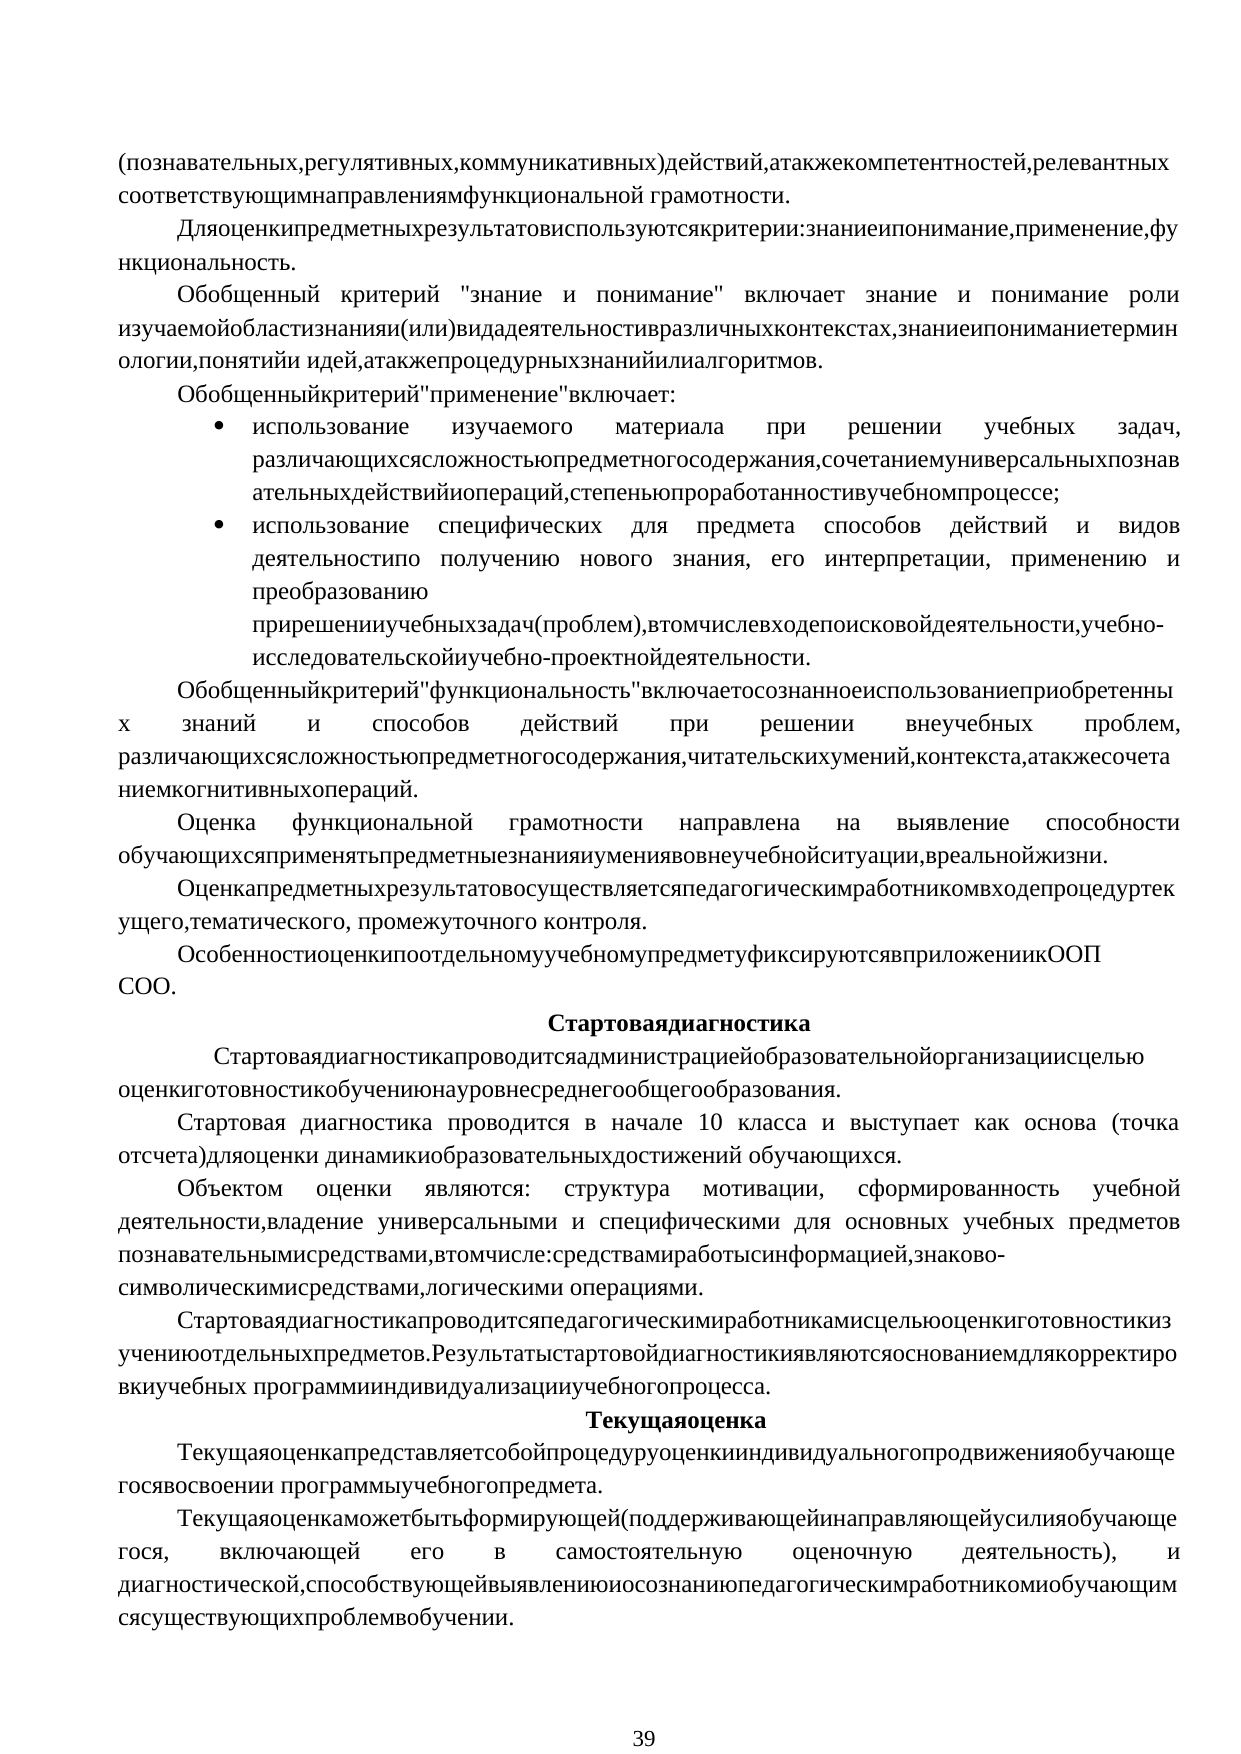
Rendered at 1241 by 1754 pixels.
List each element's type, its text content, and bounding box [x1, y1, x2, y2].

list использование изучаемого материала при решении учебных задач, различающихсясложностьюпредметногосодержания,сочетаниемуниверсальныхпознавательныхдействийиопераций,степеньюпроработанностивучебномпроцессе; [214, 411, 1182, 506]
text Обобщенныйкритерий"функциональность"включаетосознанноеиспользованиеприобретенных знаний и способов действий при решении внеучебных проблем, различающихсясложностьюпредметногосодержания,читательскихумений,контекста,атакжесочетаниемкогнитивныхопераций. [118, 675, 1182, 803]
text Стартоваядиагностикапроводитсяадминистрациейобразовательнойорганизациисцелью [179, 1041, 1181, 1070]
text Стартовая диагностика проводится в начале 10 класса и выступает как основа (точка отсчета)дляоценки динамикиобразовательныхдостижений обучающихся. [118, 1107, 1181, 1169]
subtitle Текущаяоценка [585, 1405, 1240, 1434]
text оценкиготовностикобучениюнауровнесреднегообщегообразования. [118, 1074, 1240, 1103]
text Стартоваядиагностикапроводитсяпедагогическимиработникамисцельюоценкиготовностикизучениюотдельныхпредметов.Результатыстартовойдиагностикиявляютсяоснованиемдлякорректировкиучебных программииндивидуализацииучебногопроцесса. [118, 1305, 1181, 1400]
subtitle Стартоваядиагностика [542, 1008, 816, 1037]
text ОсобенностиоценкипоотдельномуучебномупредметуфиксируютсявприложениикООП [177, 939, 1240, 968]
text Дляоценкипредметныхрезультатовиспользуютсякритерии:знаниеипонимание,применение,функциональность. [118, 213, 1181, 275]
text Оценка функциональной грамотности направлена на выявление способности обучающихсяприменятьпредметныезнанияиумениявовнеучебнойситуации,вреальнойжизни. [118, 807, 1181, 869]
text Обобщенныйкритерий"применение"включает: [177, 379, 1240, 407]
list использование специфических для предмета способов действий и видов деятельностипо получению нового знания, его интерпретации, применению и преобразованию прирешенииучебныхзадач(проблем),втомчислевходепоисковойдеятельности,учебно-исследовательскойиучебно-проектнойдеятельности. [214, 510, 1181, 671]
text СОО. [118, 971, 177, 1000]
text Текущаяоценкапредставляетсобойпроцедуруоценкииндивидуальногопродвиженияобучающегосявосвоении программыучебногопредмета. [118, 1437, 1182, 1499]
text Обобщенный критерий "знание и понимание" включает знание и понимание роли изучаемойобластизнанияи(или)видадеятельностивразличныхконтекстах,знаниеипониманиетерминологии,понятийи идей,атакжепроцедурныхзнанийилиалгоритмов. [118, 279, 1181, 374]
text Текущаяоценкаможетбытьформирующей(поддерживающейинаправляющейусилияобучающегося, включающей его в самостоятельную оценочную деятельность), и диагностической,способствующейвыявлениюиосознаниюпедагогическимработникомиобучающимсясуществующихпроблемвобучении. [118, 1503, 1181, 1631]
text (познавательных,регулятивных,коммуникативных)действий,атакжекомпетентностей,релевантных соответствующимнаправлениямфункциональной грамотности. [118, 147, 1181, 209]
text Объектом оценки являются: структура мотивации, сформированность учебной деятельности,владение универсальными и специфическими для основных учебных предметов познавательнымисредствами,втомчисле:средствамиработысинформацией,знаково-символическимисредствами,логическими операциями. [118, 1173, 1181, 1301]
text Оценкапредметныхрезультатовосуществляетсяпедагогическимработникомвходепроцедуртекущего,тематического, промежуточного контроля. [118, 873, 1181, 935]
